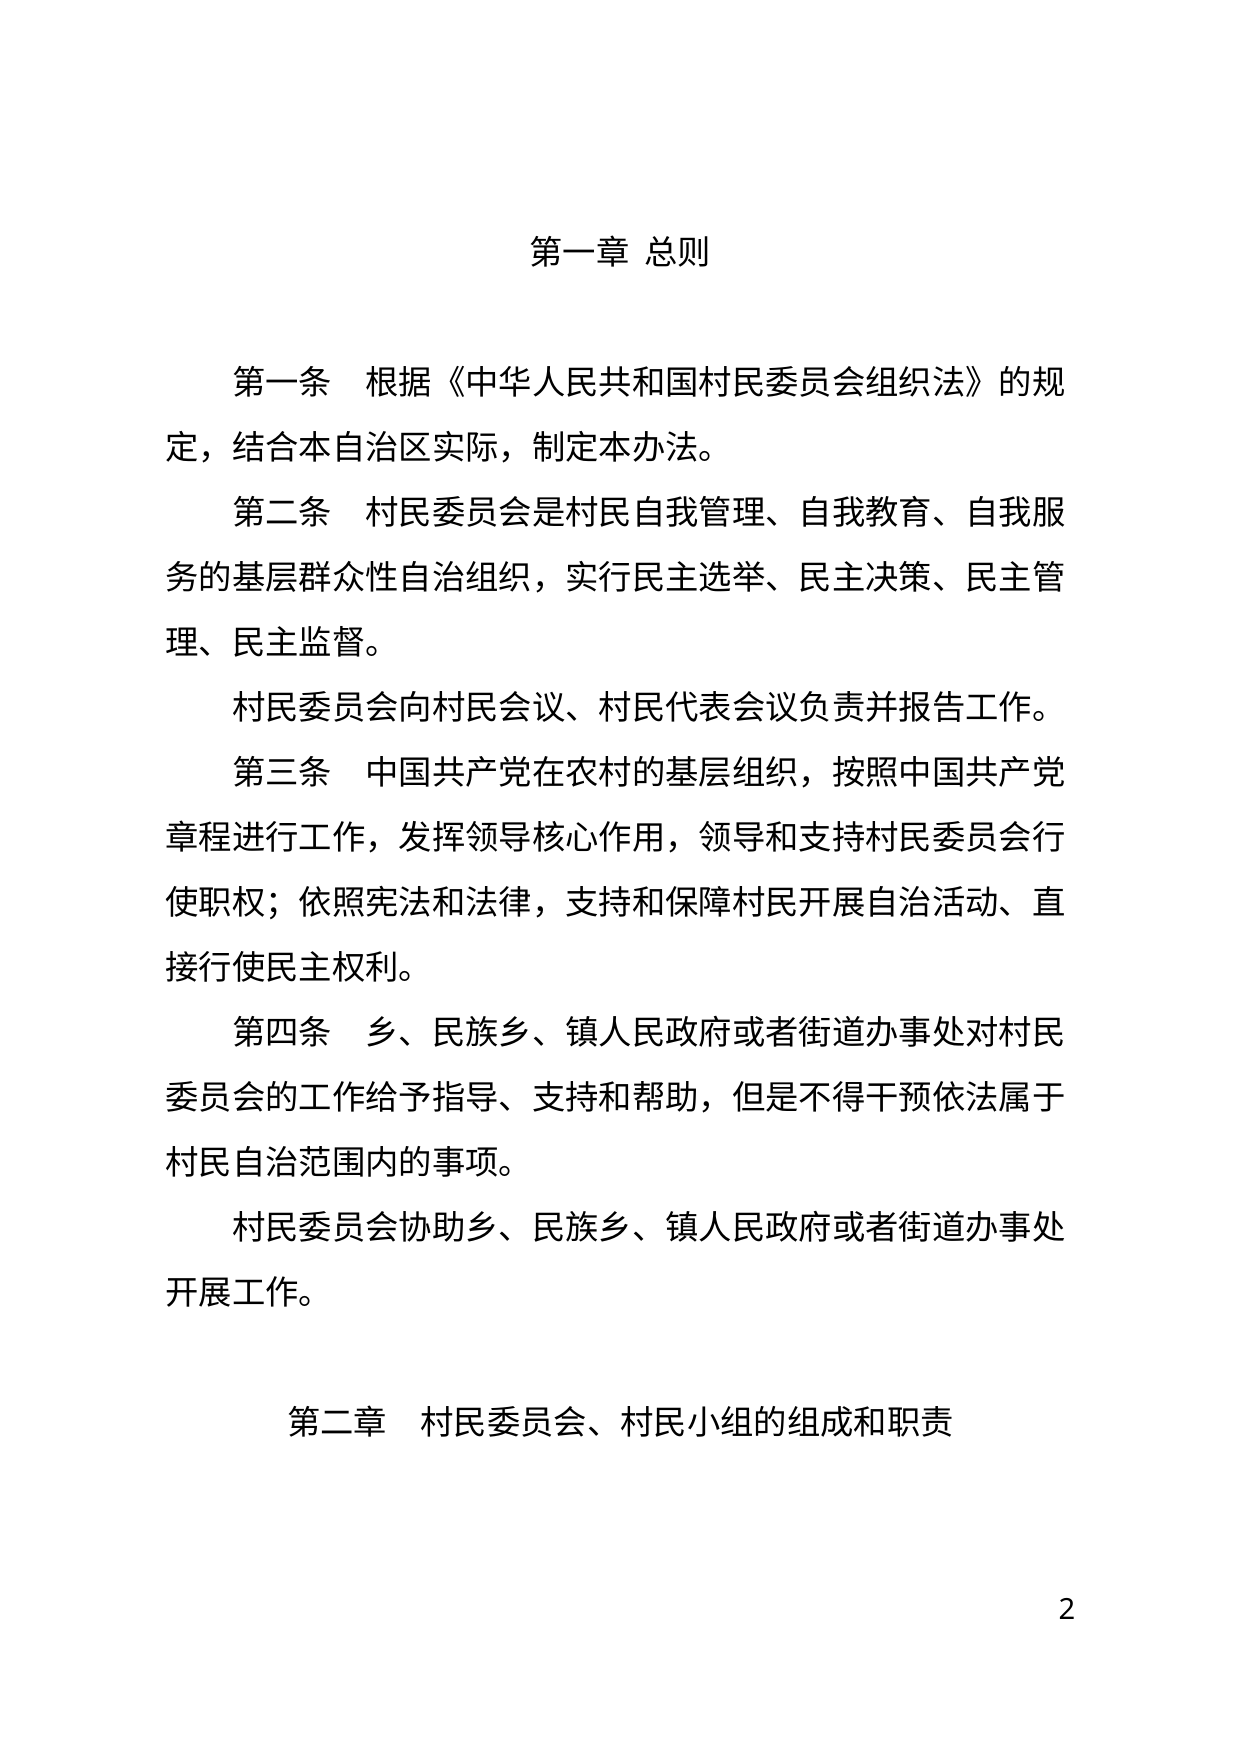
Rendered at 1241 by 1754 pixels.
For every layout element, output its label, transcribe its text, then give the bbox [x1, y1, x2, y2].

text 第二章 村民委员会、村民小组的组成和职责 [165, 1388, 1075, 1453]
text 第四条 乡、民族乡、镇人民政府或者街道办事处对村民委员会的工作给予指导、支持和帮助，但是不得干预依法属于村民自治范围内的事项。 [165, 998, 1075, 1193]
text 第一章 总则 [165, 218, 1075, 283]
text 村民委员会协助乡、民族乡、镇人民政府或者街道办事处开展工作。 [165, 1193, 1075, 1323]
text 第三条 中国共产党在农村的基层组织，按照中国共产党章程进行工作，发挥领导核心作用，领导和支持村民委员会行使职权；依照宪法和法律，支持和保障村民开展自治活动、直接行使民主权利。 [165, 738, 1075, 998]
text 第一条 根据《中华人民共和国村民委员会组织法》的规定，结合本自治区实际，制定本办法。 [165, 348, 1075, 478]
text 村民委员会向村民会议、村民代表会议负责并报告工作。 [165, 673, 1075, 738]
text 第二条 村民委员会是村民自我管理、自我教育、自我服务的基层群众性自治组织，实行民主选举、民主决策、民主管理、民主监督。 [165, 478, 1075, 673]
